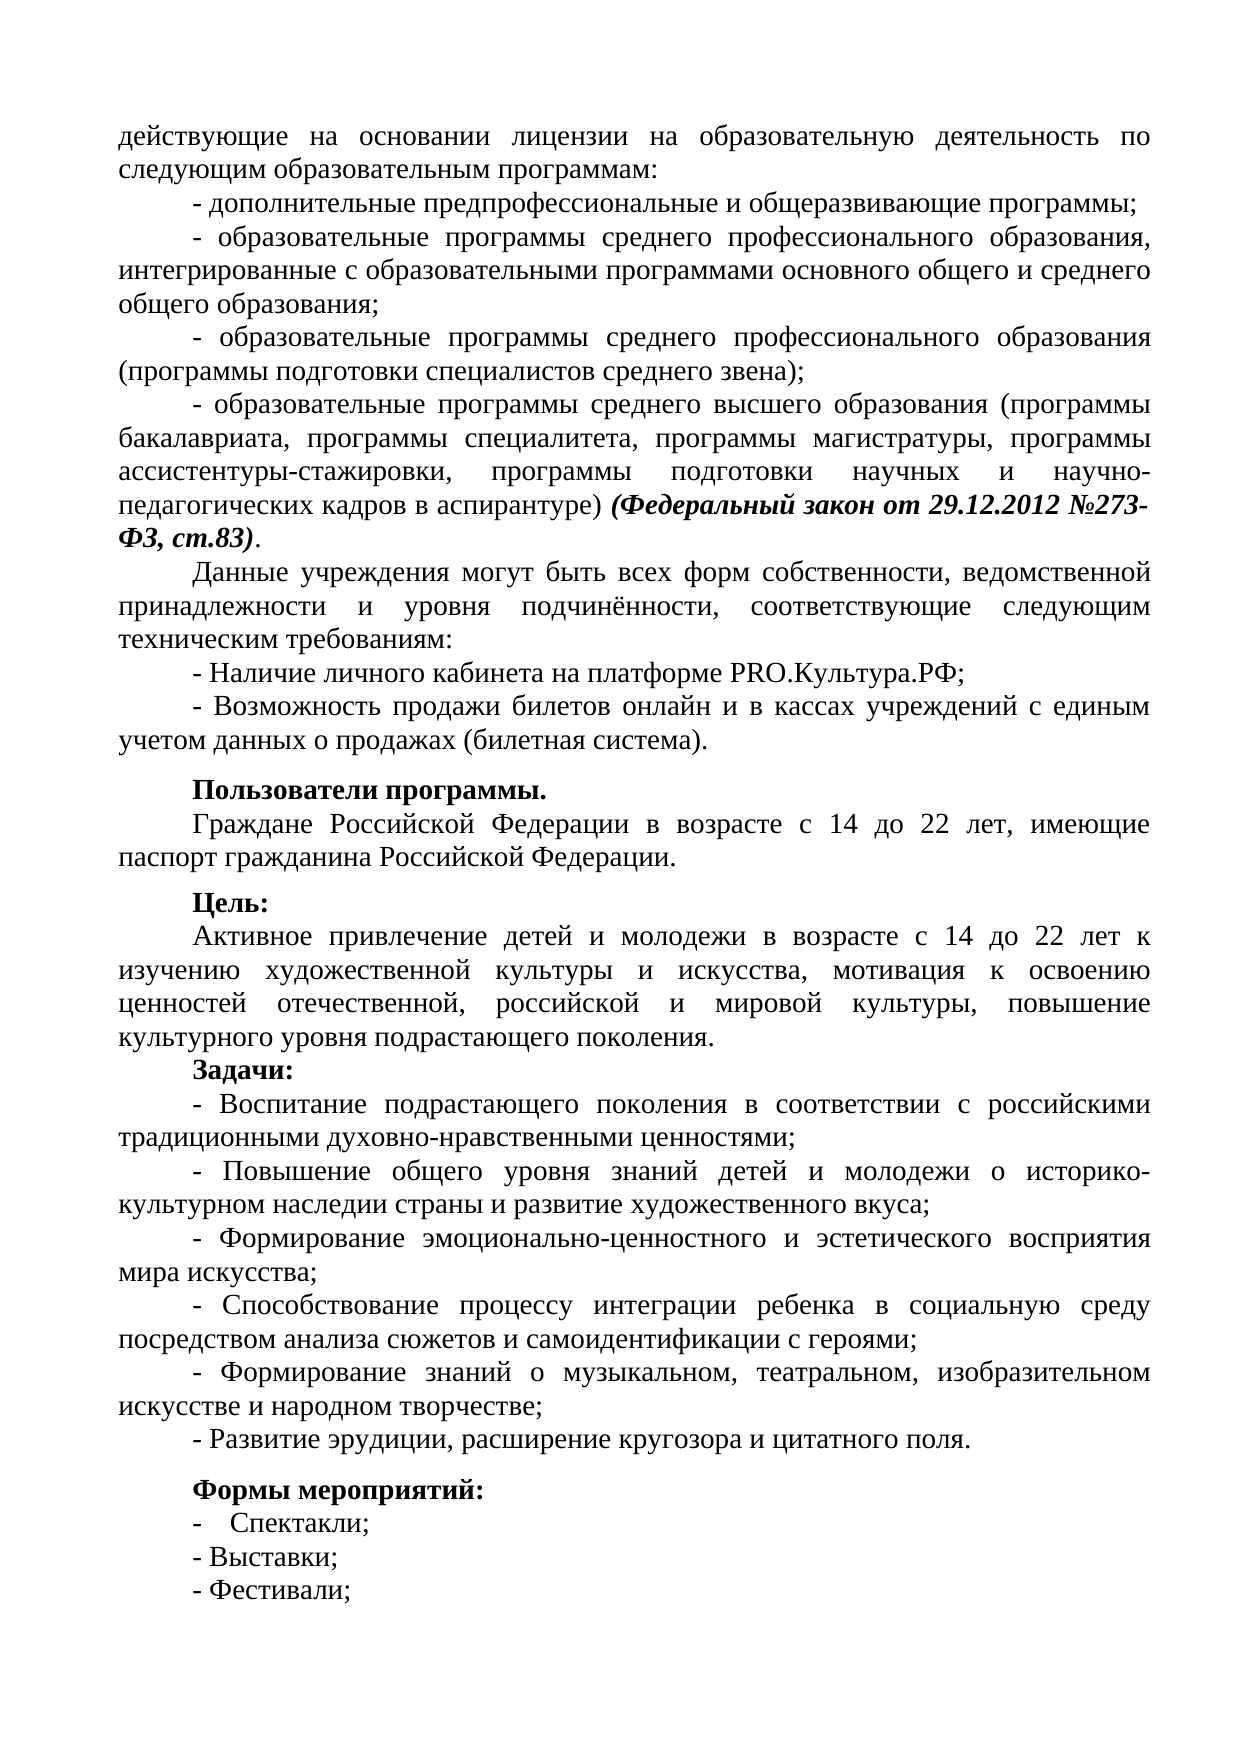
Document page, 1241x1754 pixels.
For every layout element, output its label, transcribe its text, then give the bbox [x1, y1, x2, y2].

text Формы мероприятий: [118, 1472, 1152, 1505]
list - образовательные программы среднего высшего образования (программы бакалавриата, программы специалитета, программы магистратуры, программы ассистентуры-стажировки, программы подготовки научных и научно-педагогических кадров в аспирантуре) (Федеральный закон от 29.12.2012 №273-ФЗ, ст.83). [118, 386, 1152, 554]
text - Наличие личного кабинета на платформе PRO.Культура.РФ; [118, 655, 1152, 688]
text Цель: [118, 885, 1152, 918]
text - Формирование эмоционально-ценностного и эстетического восприятия мира искусства; [118, 1220, 1152, 1287]
text - Способствование процессу интеграции ребенка в социальную среду посредством анализа сюжетов и самоидентификации с героями; [118, 1287, 1152, 1354]
text Пользователи программы. [118, 772, 1152, 806]
text - Возможность продажи билетов онлайн и в кассах учреждений с единым учетом данных о продажах (билетная система). [118, 688, 1152, 755]
text - Формирование знаний о музыкальном, театральном, изобразительном искусстве и народном творчестве; [118, 1354, 1152, 1421]
text Активное привлечение детей и молодежи в возрасте с 14 до 22 лет к изучению художественной культуры и искусства, мотивация к освоению ценностей отечественной, российской и мировой культуры, повышение культурного уровня подрастающего поколения. [118, 918, 1152, 1052]
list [118, 118, 1152, 185]
list - образовательные программы среднего профессионального образования (программы подготовки специалистов среднего звена); [118, 319, 1152, 386]
list Спектакли; [192, 1505, 1152, 1539]
text Граждане Российской Федерации в возрасте с 14 до 22 лет, имеющие паспорт гражданина Российской Федерации. [118, 806, 1152, 873]
text Задачи: [118, 1052, 1152, 1086]
text Данные учреждения могут быть всех форм собственности, ведомственной принадлежности и уровня подчинённости, соответствующие следующим техническим требованиям: [118, 554, 1152, 655]
list - дополнительные предпрофессиональные и общеразвивающие программы; [192, 185, 1152, 219]
text - Развитие эрудиции, расширение кругозора и цитатного поля. [118, 1421, 1152, 1455]
text - Фестивали; [118, 1572, 1152, 1606]
list - образовательные программы среднего профессионального образования, интегрированные с образовательными программами основного общего и среднего общего образования; [118, 219, 1152, 319]
text - Воспитание подрастающего поколения в соответствии с российскими традиционными духовно-нравственными ценностями; [118, 1086, 1152, 1153]
text - Повышение общего уровня знаний детей и молодежи о историко-культурном наследии страны и развитие художественного вкуса; [118, 1153, 1152, 1220]
text - Выставки; [118, 1539, 1152, 1572]
